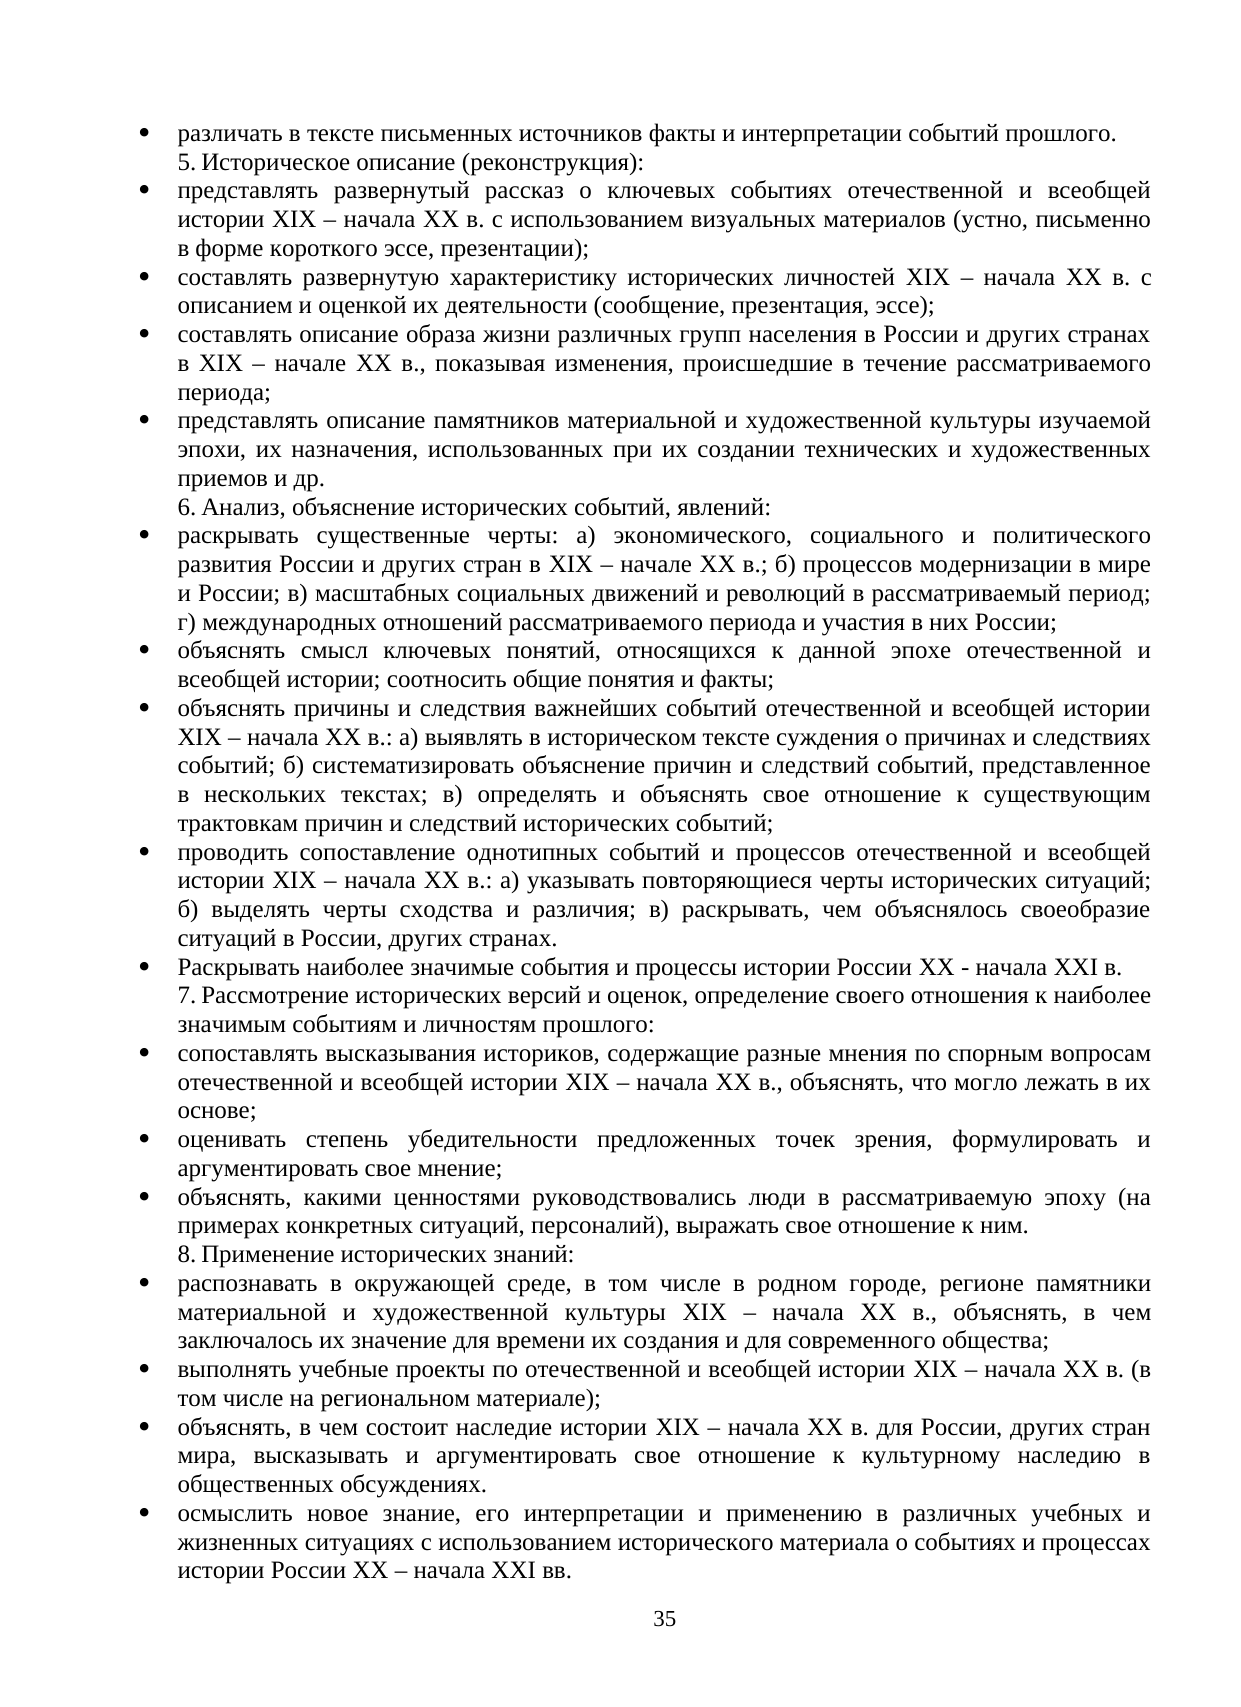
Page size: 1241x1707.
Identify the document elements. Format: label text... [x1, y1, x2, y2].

list Раскрывать наиболее значимые события и процессы истории России XX - начала XXI в. [140, 952, 1152, 981]
list представлять описание памятников материальной и художественной культуры изучаемой эпохи, их назначения, использованных при их создании технических и художественных приемов и др. [140, 406, 1152, 492]
list распознавать в окружающей среде, в том числе в родном городе, регионе памятники материальной и художественной культуры XIX – начала ХХ в., объяснять, в чем заключалось их значение для времени их создания и для современного общества; [140, 1268, 1152, 1354]
list оценивать степень убедительности предложенных точек зрения, формулировать и аргументировать свое мнение; [140, 1124, 1152, 1182]
list проводить сопоставление однотипных событий и процессов отечественной и всеобщей истории XIX – начала XX в.: а) указывать повторяющиеся черты исторических ситуаций; б) выделять черты сходства и различия; в) раскрывать, чем объяснялось своеобразие ситуаций в России, других странах. [140, 837, 1152, 952]
list объяснять, в чем состоит наследие истории XIX – начала ХХ в. для России, других стран мира, высказывать и аргументировать свое отношение к культурному наследию в общественных обсуждениях. [140, 1412, 1152, 1498]
text 8. Применение исторических знаний: [177, 1239, 1152, 1268]
list составлять развернутую характеристику исторических личностей XIX – начала XX в. с описанием и оценкой их деятельности (сообщение, презентация, эссе); [140, 262, 1152, 319]
text 7. Рассмотрение исторических версий и оценок, определение своего отношения к наиболее значимым событиям и личностям прошлого: [177, 981, 1152, 1038]
list объяснять смысл ключевых понятий, относящихся к данной эпохе отечественной и всеобщей истории; соотносить общие понятия и факты; [140, 636, 1152, 693]
list сопоставлять высказывания историков, содержащие разные мнения по спорным вопросам отечественной и всеобщей истории XIX – начала XX в., объяснять, что могло лежать в их основе; [140, 1038, 1152, 1124]
list составлять описание образа жизни различных групп населения в России и других странах в XIX – начале XX в., показывая изменения, происшедшие в течение рассматриваемого периода; [140, 319, 1152, 406]
list различать в тексте письменных источников факты и интерпретации событий прошлого. [140, 118, 1152, 147]
list выполнять учебные проекты по отечественной и всеобщей истории XIX – начала ХХ в. (в том числе на региональном материале); [140, 1354, 1152, 1412]
text 6. Анализ, объяснение исторических событий, явлений: [177, 492, 1152, 521]
list объяснять причины и следствия важнейших событий отечественной и всеобщей истории XIX – начала XX в.: а) выявлять в историческом тексте суждения о причинах и следствиях событий; б) систематизировать объяснение причин и следствий событий, представленное в нескольких текстах; в) определять и объяснять свое отношение к существующим трактовкам причин и следствий исторических событий; [140, 693, 1152, 837]
list осмыслить новое знание, его интерпретации и применению в различных учебных и жизненных ситуациях с использованием исторического материала о событиях и процессах истории России XX – начала ХХI вв. [140, 1498, 1152, 1584]
list раскрывать существенные черты: а) экономического, социального и политического развития России и других стран в XIX – начале XX в.; б) процессов модернизации в мире и России; в) масштабных социальных движений и революций в рассматриваемый период; г) международных отношений рассматриваемого периода и участия в них России; [140, 521, 1152, 636]
text 5. Историческое описание (реконструкция): [177, 147, 1152, 176]
list представлять развернутый рассказ о ключевых событиях отечественной и всеобщей истории XIX – начала XX в. с использованием визуальных материалов (устно, письменно в форме короткого эссе, презентации); [140, 176, 1152, 262]
list объяснять, какими ценностями руководствовались люди в рассматриваемую эпоху (на примерах конкретных ситуаций, персоналий), выражать свое отношение к ним. [140, 1182, 1152, 1239]
